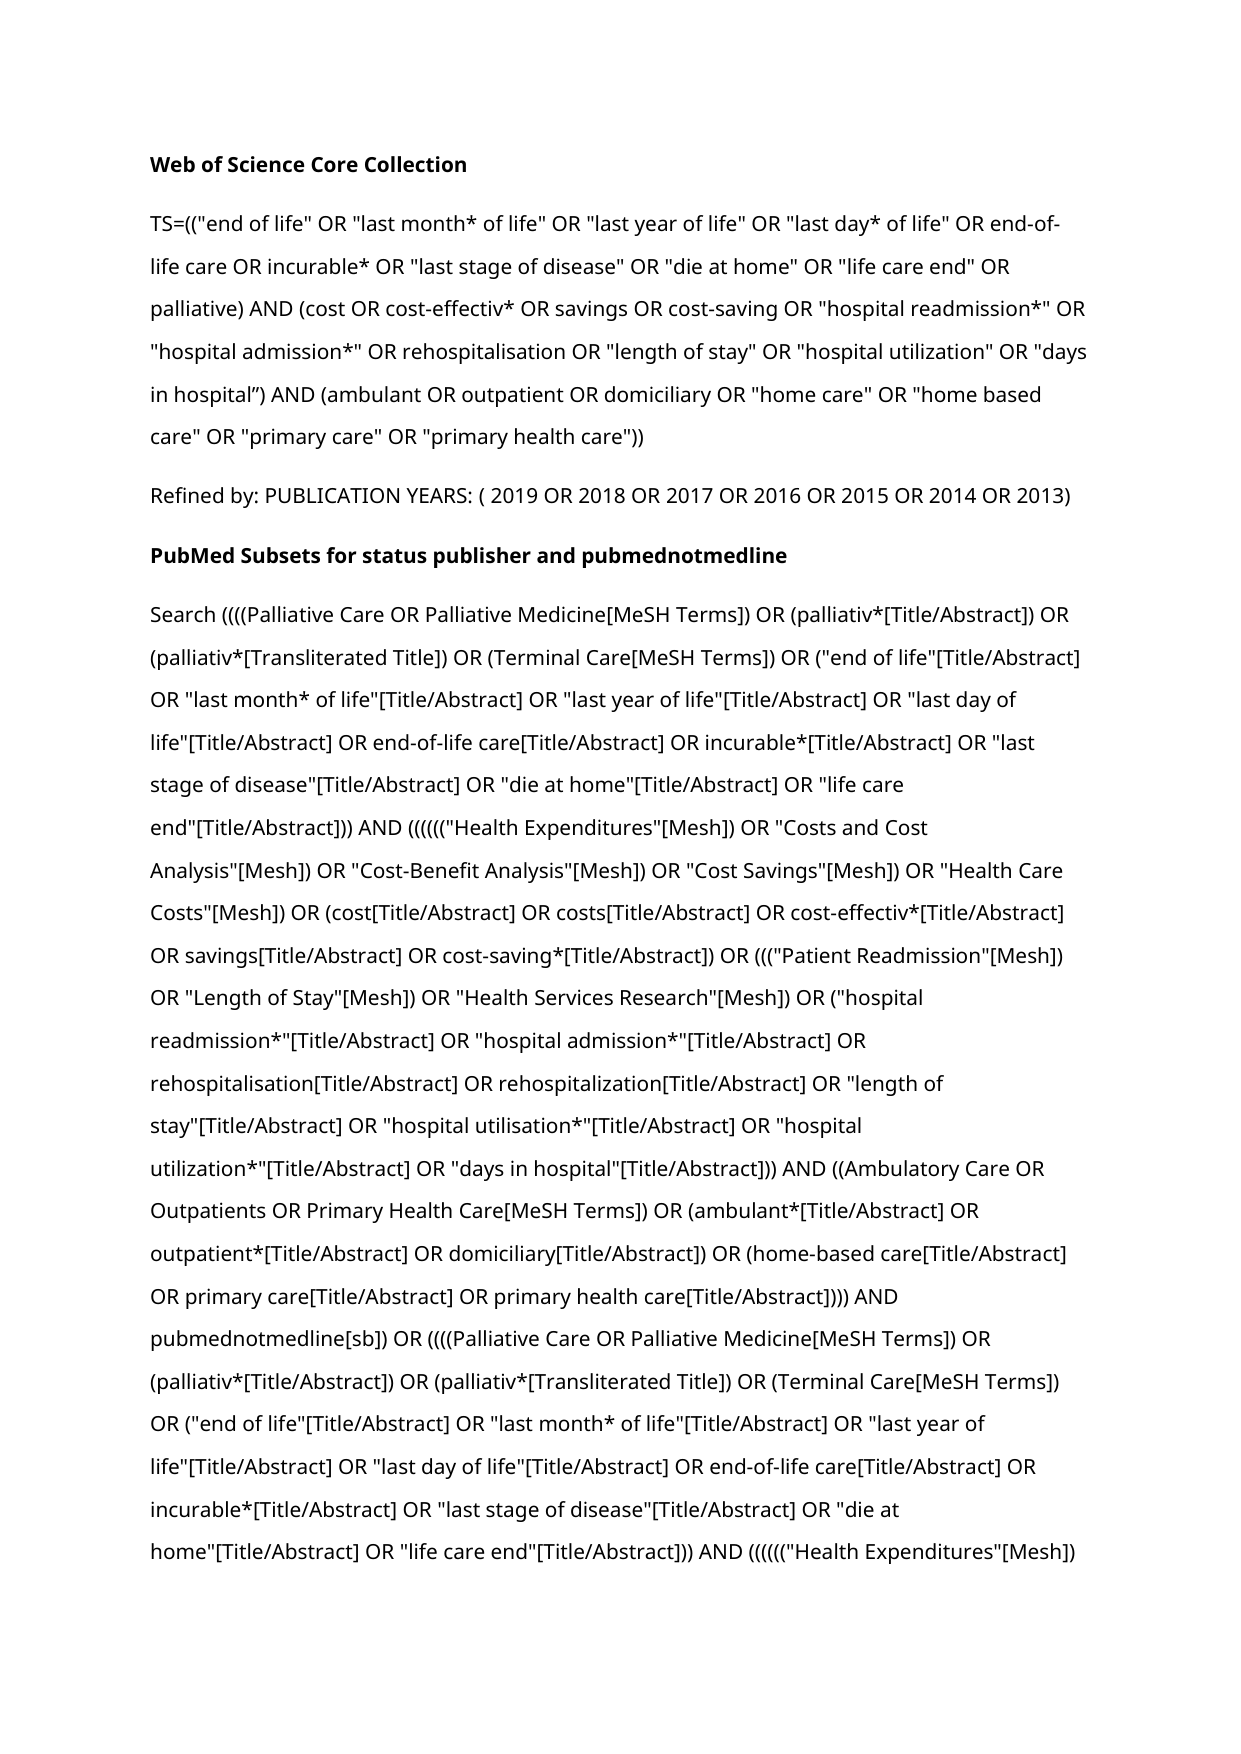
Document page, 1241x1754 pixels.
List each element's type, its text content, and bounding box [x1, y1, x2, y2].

text Web of Science Core Collection [150, 150, 1090, 178]
text TS=(("end of life" OR "last month* of life" OR "last year of life" OR "last day* of life" OR end-of-life care OR incurable* OR "last stage of disease" OR "die at home" OR "life care end" OR palliative) AND (cost OR cost-effectiv* OR savings OR cost-saving OR "hospital readmission*" OR "hospital admission*" OR rehospitalisation OR "length of stay" OR "hospital utilization" OR "days in hospital”) AND (ambulant OR outpatient OR domiciliary OR "home care" OR "home based care" OR "primary care" OR "primary health care")) [150, 209, 1090, 451]
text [150, 600, 1090, 1566]
text Refined by: PUBLICATION YEARS: ( 2019 OR 2018 OR 2017 OR 2016 OR 2015 OR 2014 OR 2013) [150, 482, 1090, 510]
text PubMed Subsets for status publisher and pubmednotmedline [150, 541, 1090, 569]
